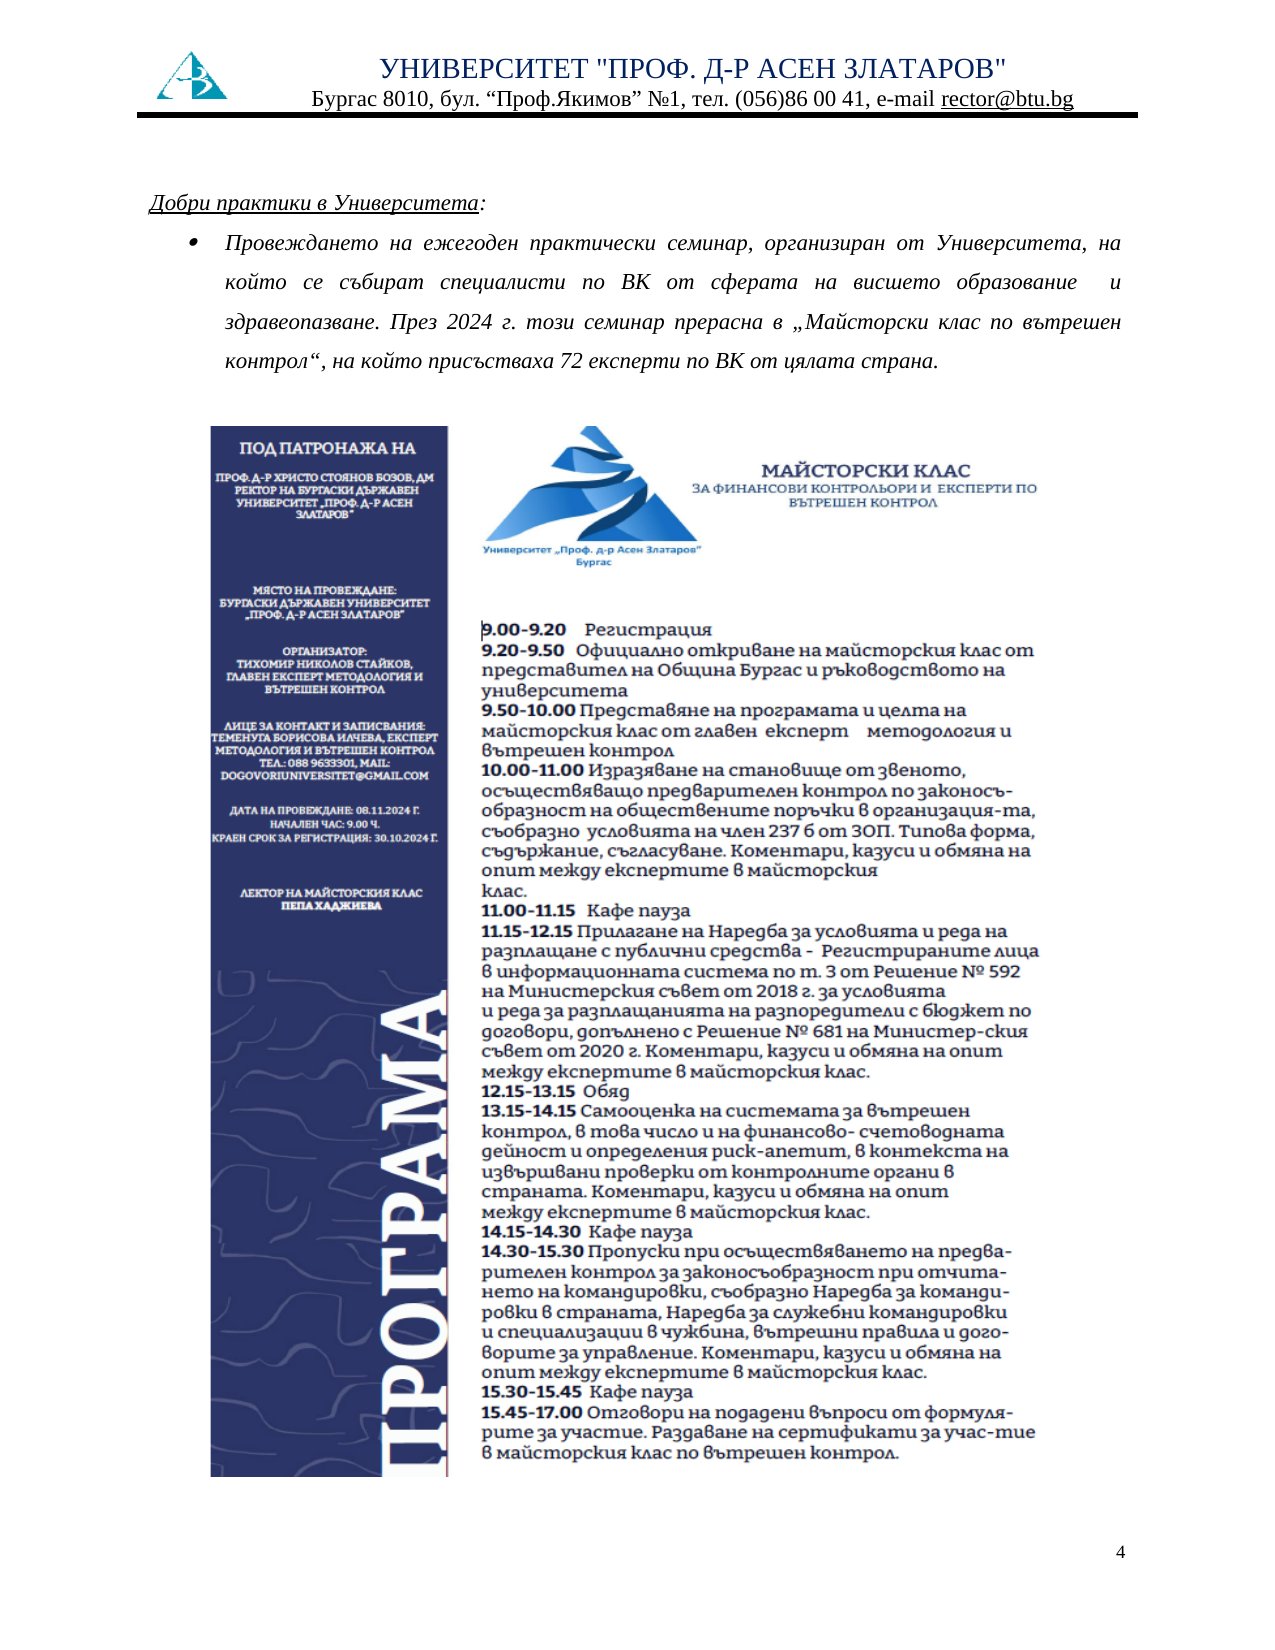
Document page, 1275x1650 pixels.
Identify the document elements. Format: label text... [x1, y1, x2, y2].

list Провеждането на ежегоден практически семинар, организиран от Университета, на който се събират специалисти по ВК от сферата на висшето образование и здравеопазване. През 2024 г. този семинар прерасна в „Майсторски клас по вътрешен контрол“, на който присъстваха 72 експерти по ВК от цялата страна. [187, 229, 1125, 374]
picture [210, 426, 1065, 1477]
picture [156, 51, 228, 99]
text Добри практики в Университета: [150, 189, 1125, 216]
